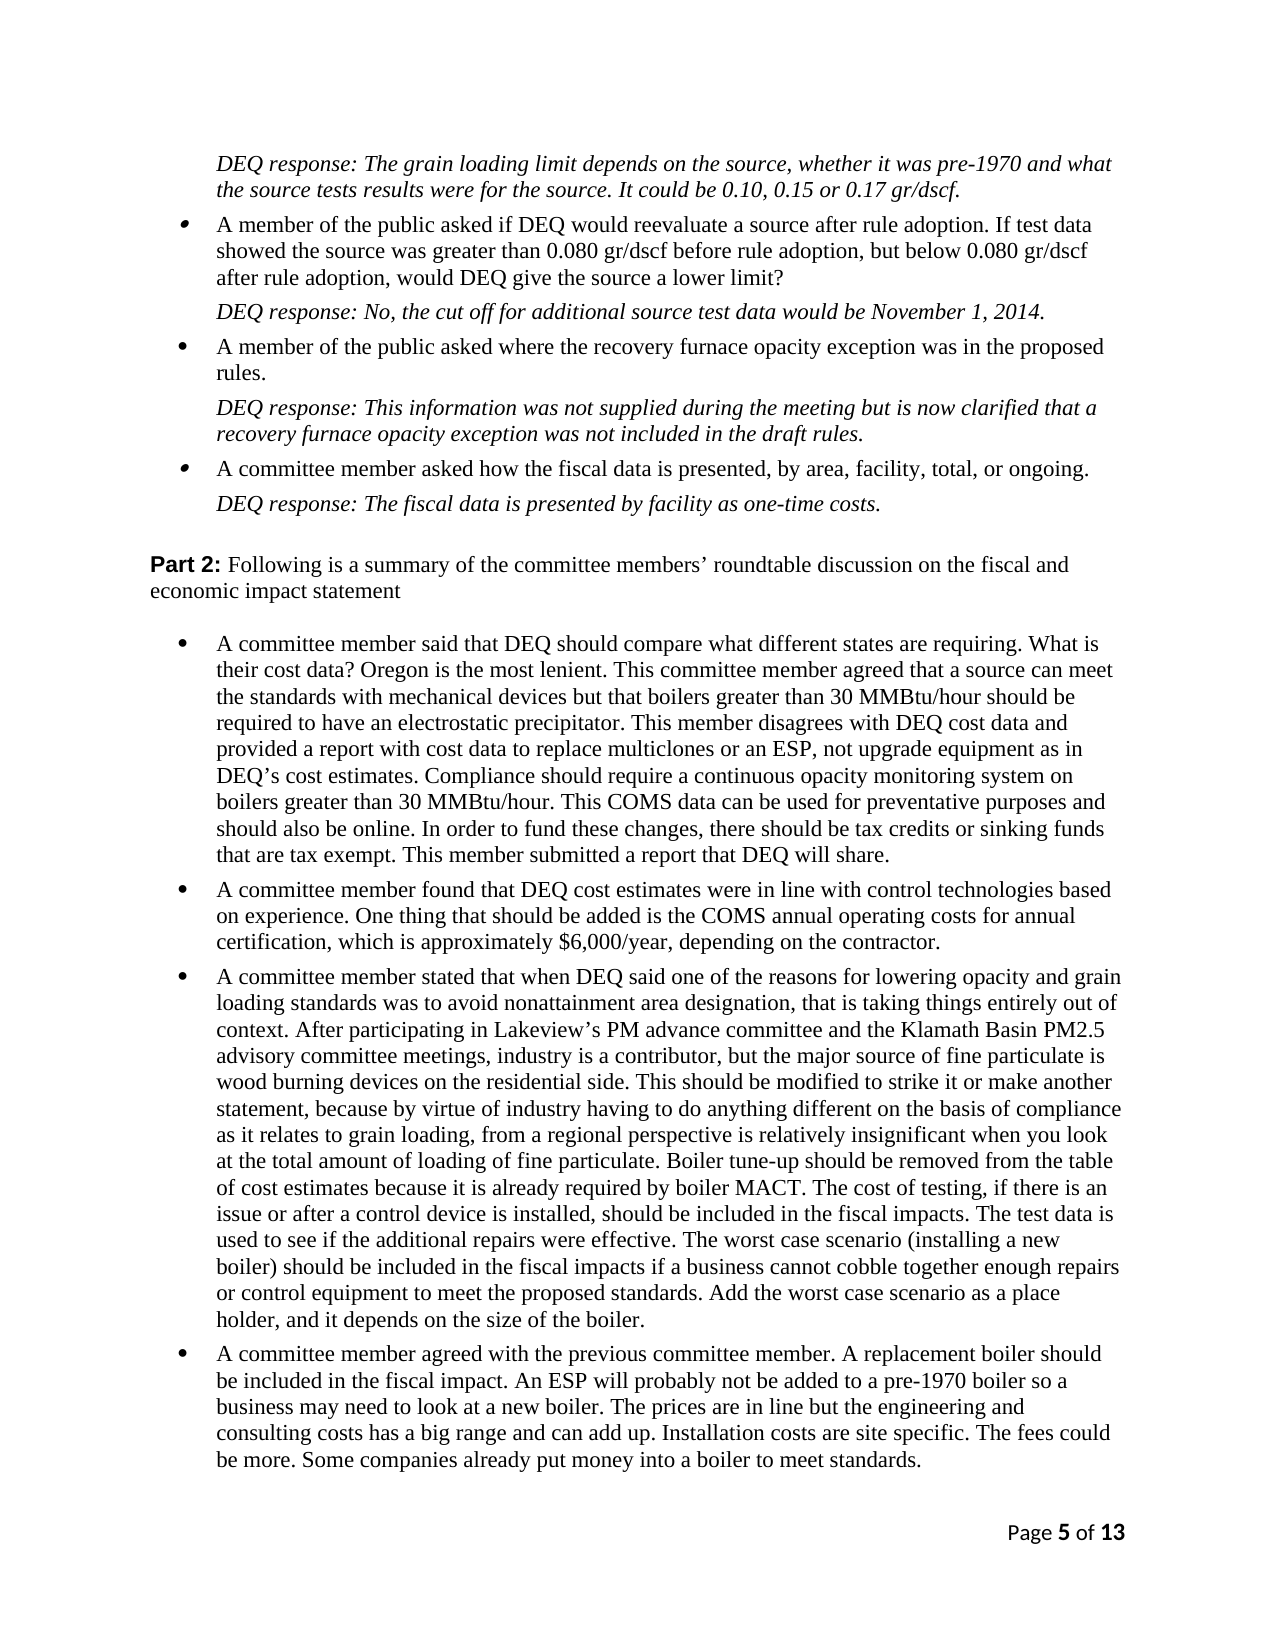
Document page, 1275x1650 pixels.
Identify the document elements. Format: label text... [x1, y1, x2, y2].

list A committee member asked how the fiscal data is presented, by area, facility, total, or ongoing. [178, 455, 1125, 482]
list A committee member said that DEQ should compare what different states are requiring. What is their cost data? Oregon is the most lenient. This committee member agreed that a source can meet the standards with mechanical devices but that boilers greater than 30 MMBtu/hour should be required to have an electrostatic precipitator. This member disagrees with DEQ cost data and provided a report with cost data to replace multiclones or an ESP, not upgrade equipment as in DEQ’s cost estimates. Compliance should require a continuous opacity monitoring system on boilers greater than 30 MMBtu/hour. This COMS data can be used for preventative purposes and should also be online. In order to fund these changes, there should be tax credits or sinking funds that are tax exempt. This member submitted a report that DEQ will share. [178, 630, 1125, 867]
list A member of the public asked if DEQ would reevaluate a source after rule adoption. If test data showed the source was greater than 0.080 gr/dscf before rule adoption, but below 0.080 gr/dscf after rule adoption, would DEQ give the source a lower limit? [178, 211, 1125, 290]
list A committee member agreed with the previous committee member. A replacement boiler should be included in the fiscal impact. An ESP will probably not be added to a pre-1970 boiler so a business may need to look at a new boiler. The prices are in line but the engineering and consulting costs has a big range and can add up. Installation costs are site specific. The fees could be more. Some companies already put money into a boiler to meet standards. [178, 1340, 1125, 1472]
list DEQ response: The fiscal data is presented by facility as one-time costs. [216, 490, 1125, 516]
list A member of the public asked where the recovery furnace opacity exception was in the proposed rules. [178, 333, 1125, 386]
list DEQ response: The grain loading limit depends on the source, whether it was pre-1970 and what the source tests results were for the source. It could be 0.10, 0.15 or 0.17 gr/dscf. [216, 150, 1125, 203]
list A committee member stated that when DEQ said one of the reasons for lowering opacity and grain loading standards was to avoid nonattainment area designation, that is taking things entirely out of context. After participating in Lakeview’s PM advance committee and the Klamath Basin PM2.5 advisory committee meetings, industry is a contributor, but the major source of fine particulate is wood burning devices on the residential side. This should be modified to strike it or make another statement, because by virtue of industry having to do anything different on the basis of compliance as it relates to grain loading, from a regional perspective is relatively insignificant when you look at the total amount of loading of fine particulate. Boiler tune-up should be removed from the table of cost estimates because it is already required by boiler MACT. The cost of testing, if there is an issue or after a control device is installed, should be included in the fiscal impacts. The test data is used to see if the additional repairs were effective. The worst case scenario (installing a new boiler) should be included in the fiscal impacts if a business cannot cobble together enough repairs or control equipment to meet the proposed standards. Add the worst case scenario as a place holder, and it depends on the size of the boiler. [178, 963, 1125, 1332]
list DEQ response: No, the cut off for additional source test data would be November 1, 2014. [216, 298, 1125, 325]
list DEQ response: This information was not supplied during the meeting but is now clarified that a recovery furnace opacity exception was not included in the draft rules. [216, 394, 1125, 447]
text Part 2: Following is a summary of the committee members’ roundtable discussion on the fiscal and economic impact statement [150, 551, 1125, 604]
list A committee member found that DEQ cost estimates were in line with control technologies based on experience. One thing that should be added is the COMS annual operating costs for annual certification, which is approximately $6,000/year, depending on the contractor. [178, 876, 1125, 955]
